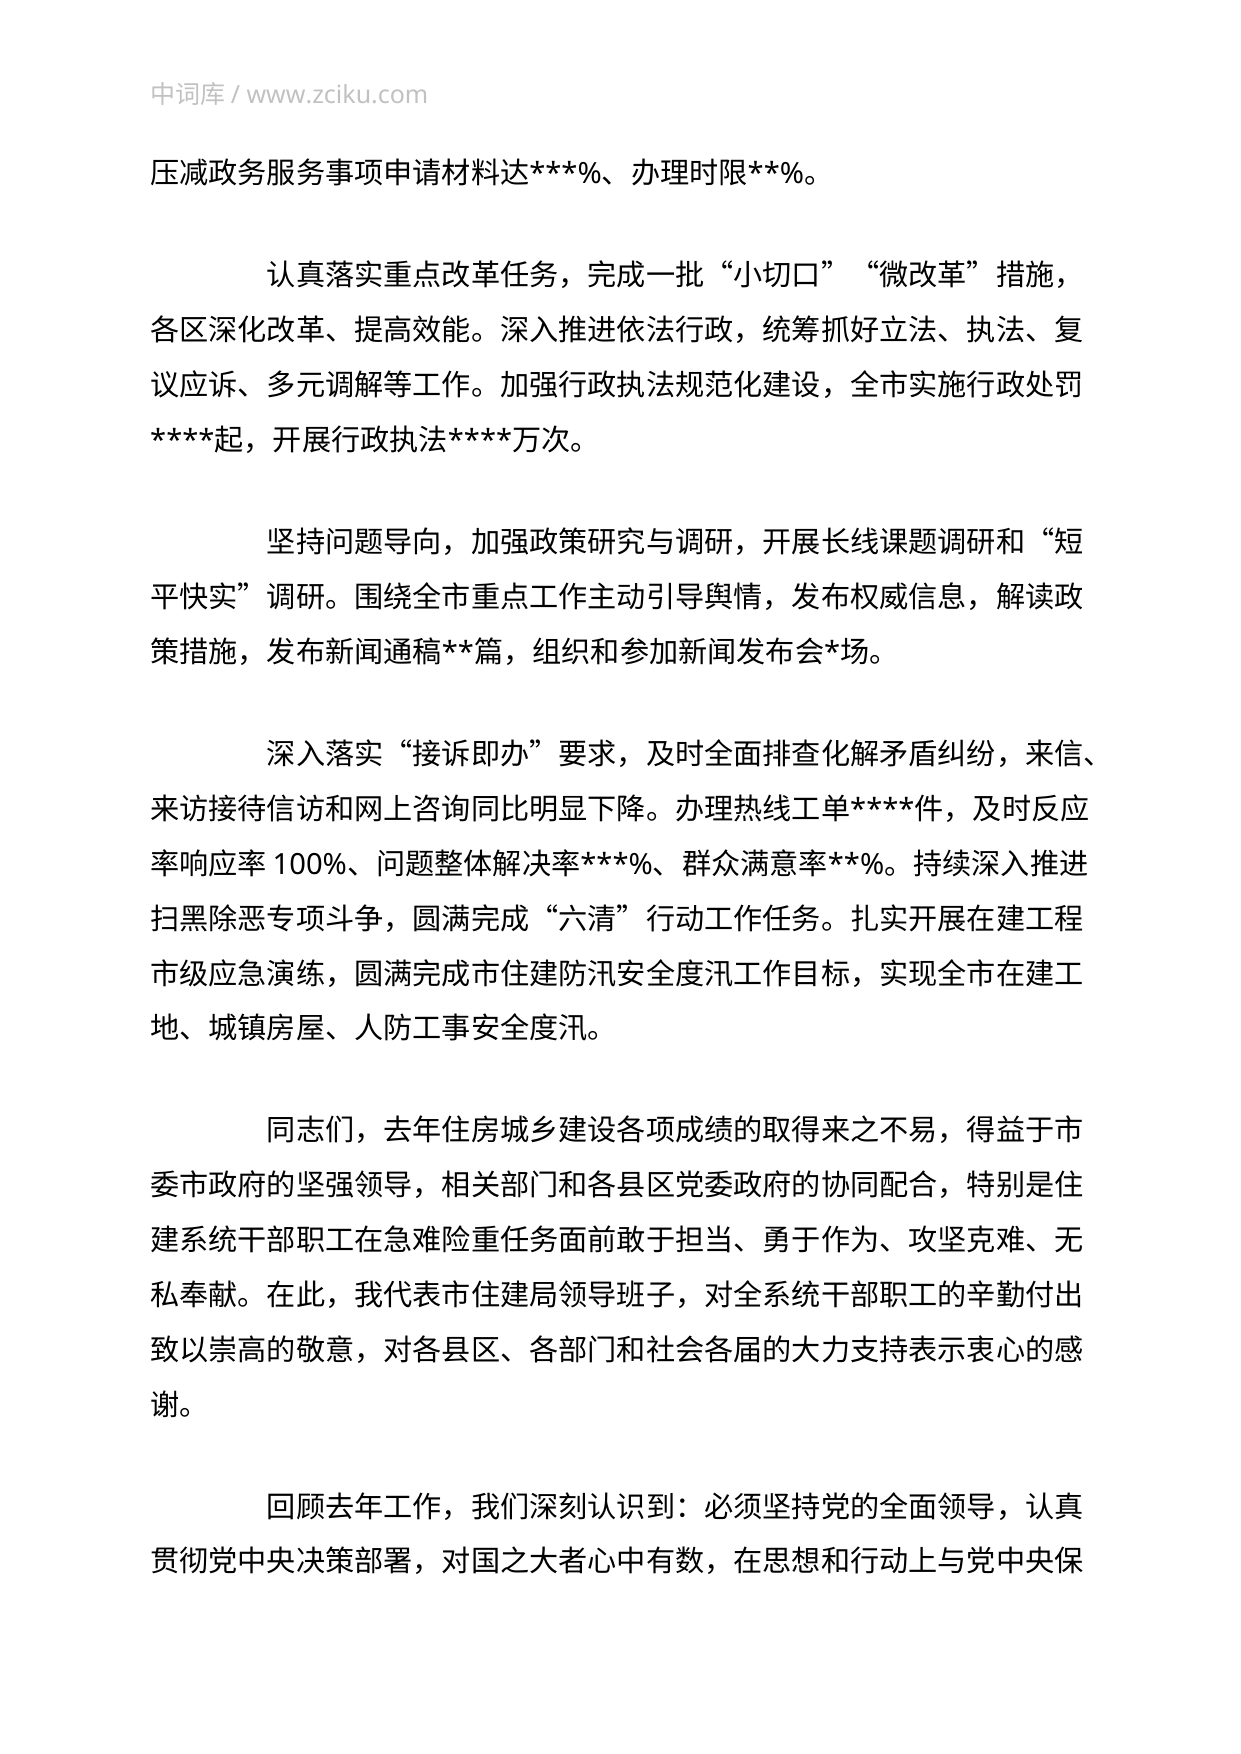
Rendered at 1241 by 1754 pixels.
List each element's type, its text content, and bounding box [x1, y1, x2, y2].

text 深入落实“接诉即办”要求，及时全面排查化解矛盾纠纷，来信、来访接待信访和网上咨询同比明显下降。办理热线工单****件，及时反应率响应率100%、问题整体解决率***%、群众满意率**%。持续深入推进扫黑除恶专项斗争，圆满完成“六清”行动工作任务。扎实开展在建工程市级应急演练，圆满完成市住建防汛安全度汛工作目标，实现全市在建工地、城镇房屋、人防工事安全度汛。 [150, 730, 1090, 1047]
text 认真落实重点改革任务，完成一批“小切口”“微改革”措施，各区深化改革、提高效能。深入推进依法行政，统筹抓好立法、执法、复议应诉、多元调解等工作。加强行政执法规范化建设，全市实施行政处罚****起，开展行政执法****万次。 [150, 252, 1090, 459]
text 坚持问题导向，加强政策研究与调研，开展长线课题调研和“短平快实”调研。围绕全市重点工作主动引导舆情，发布权威信息，解读政策措施，发布新闻通稿**篇，组织和参加新闻发布会*场。 [150, 519, 1090, 671]
text 同志们，去年住房城乡建设各项成绩的取得来之不易，得益于市委市政府的坚强领导，相关部门和各县区党委政府的协同配合，特别是住建系统干部职工在急难险重任务面前敢于担当、勇于作为、攻坚克难、无私奉献。在此，我代表市住建局领导班子，对全系统干部职工的辛勤付出致以崇高的敬意，对各县区、各部门和社会各届的大力支持表示衷心的感谢。 [150, 1107, 1090, 1424]
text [150, 150, 1090, 192]
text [150, 1483, 1090, 1580]
